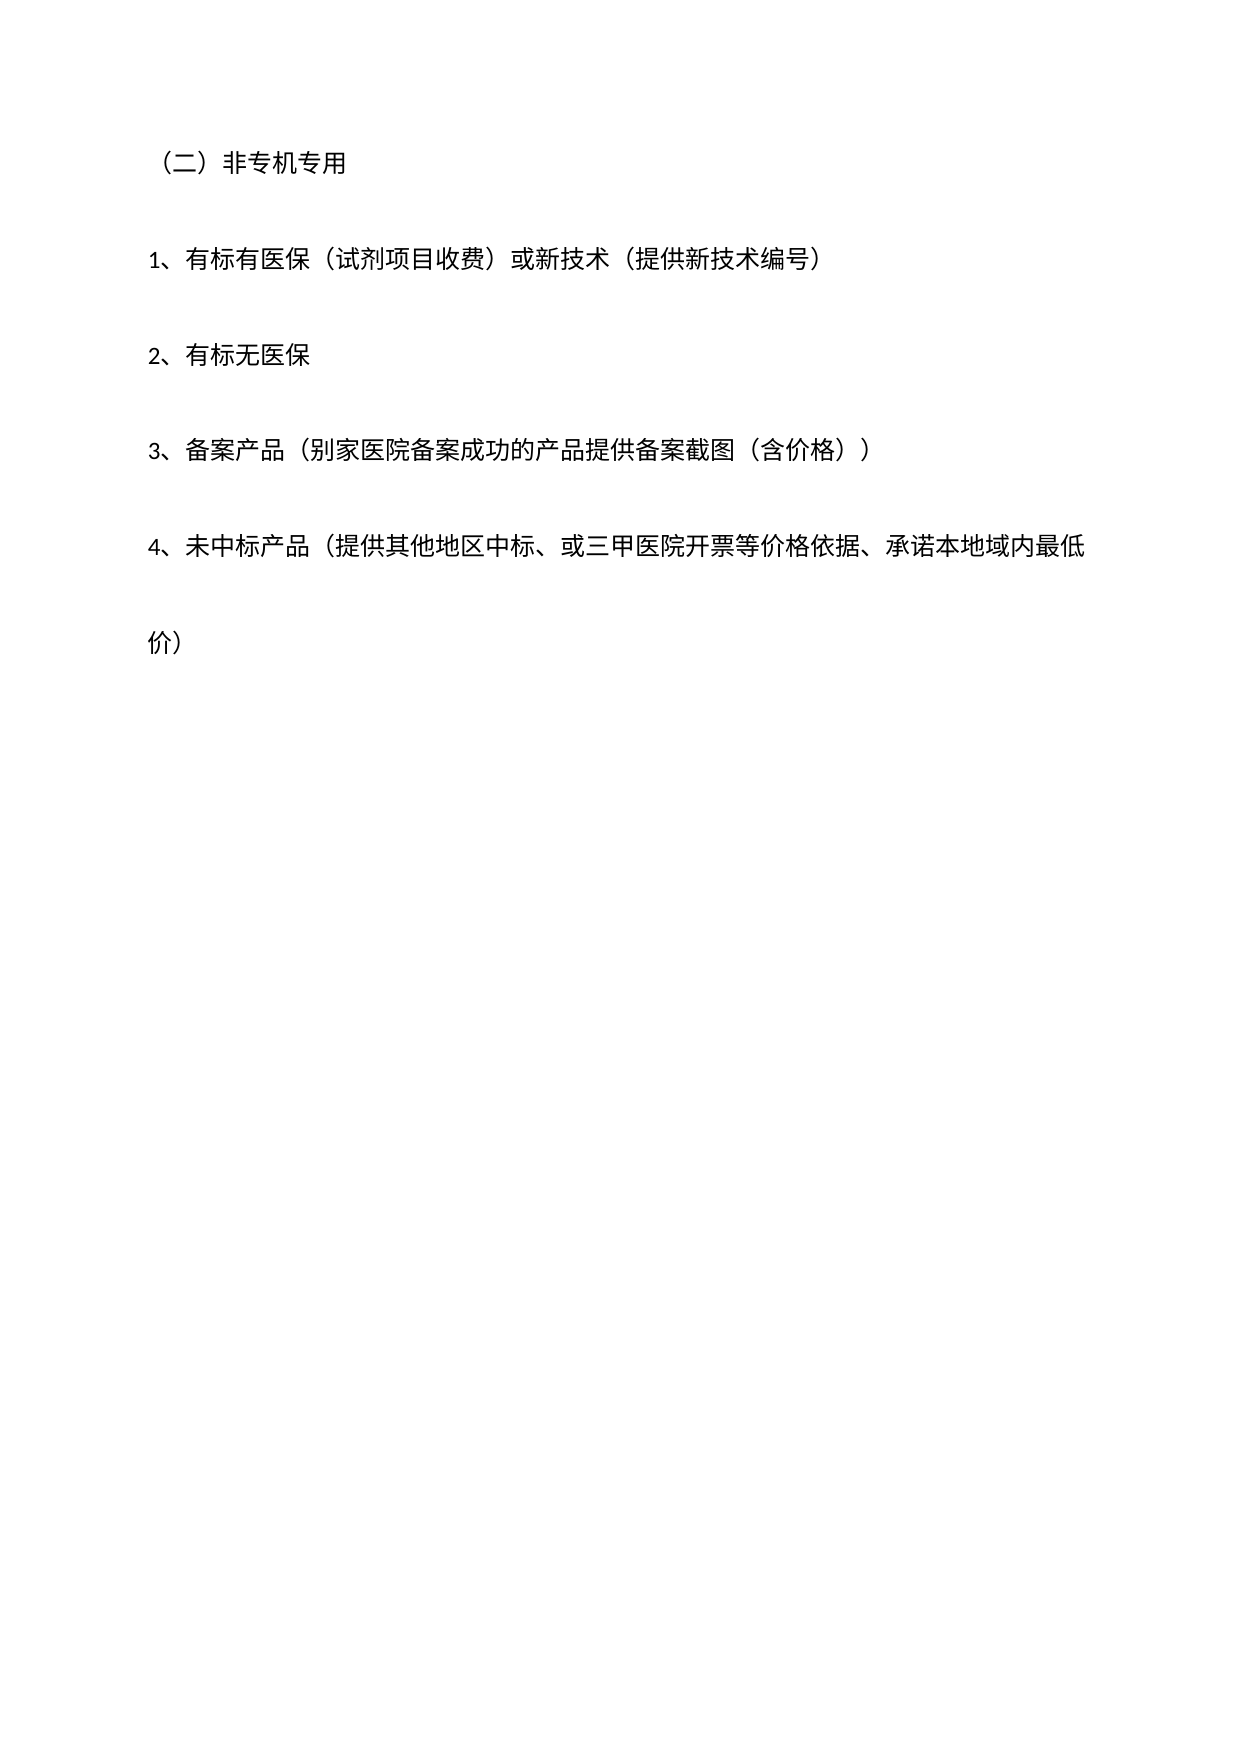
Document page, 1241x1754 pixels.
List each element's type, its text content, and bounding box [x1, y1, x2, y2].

text （二）非专机专用 [148, 129, 1092, 194]
text 3、备案产品（别家医院备案成功的产品提供备案截图（含价格）） [148, 416, 1092, 481]
text 1、有标有医保（试剂项目收费）或新技术（提供新技术编号） [148, 225, 1092, 290]
text 4、未中标产品（提供其他地区中标、或三甲医院开票等价格依据、承诺本地域内最低价） [148, 512, 1092, 674]
text 2、有标无医保 [148, 321, 1092, 386]
